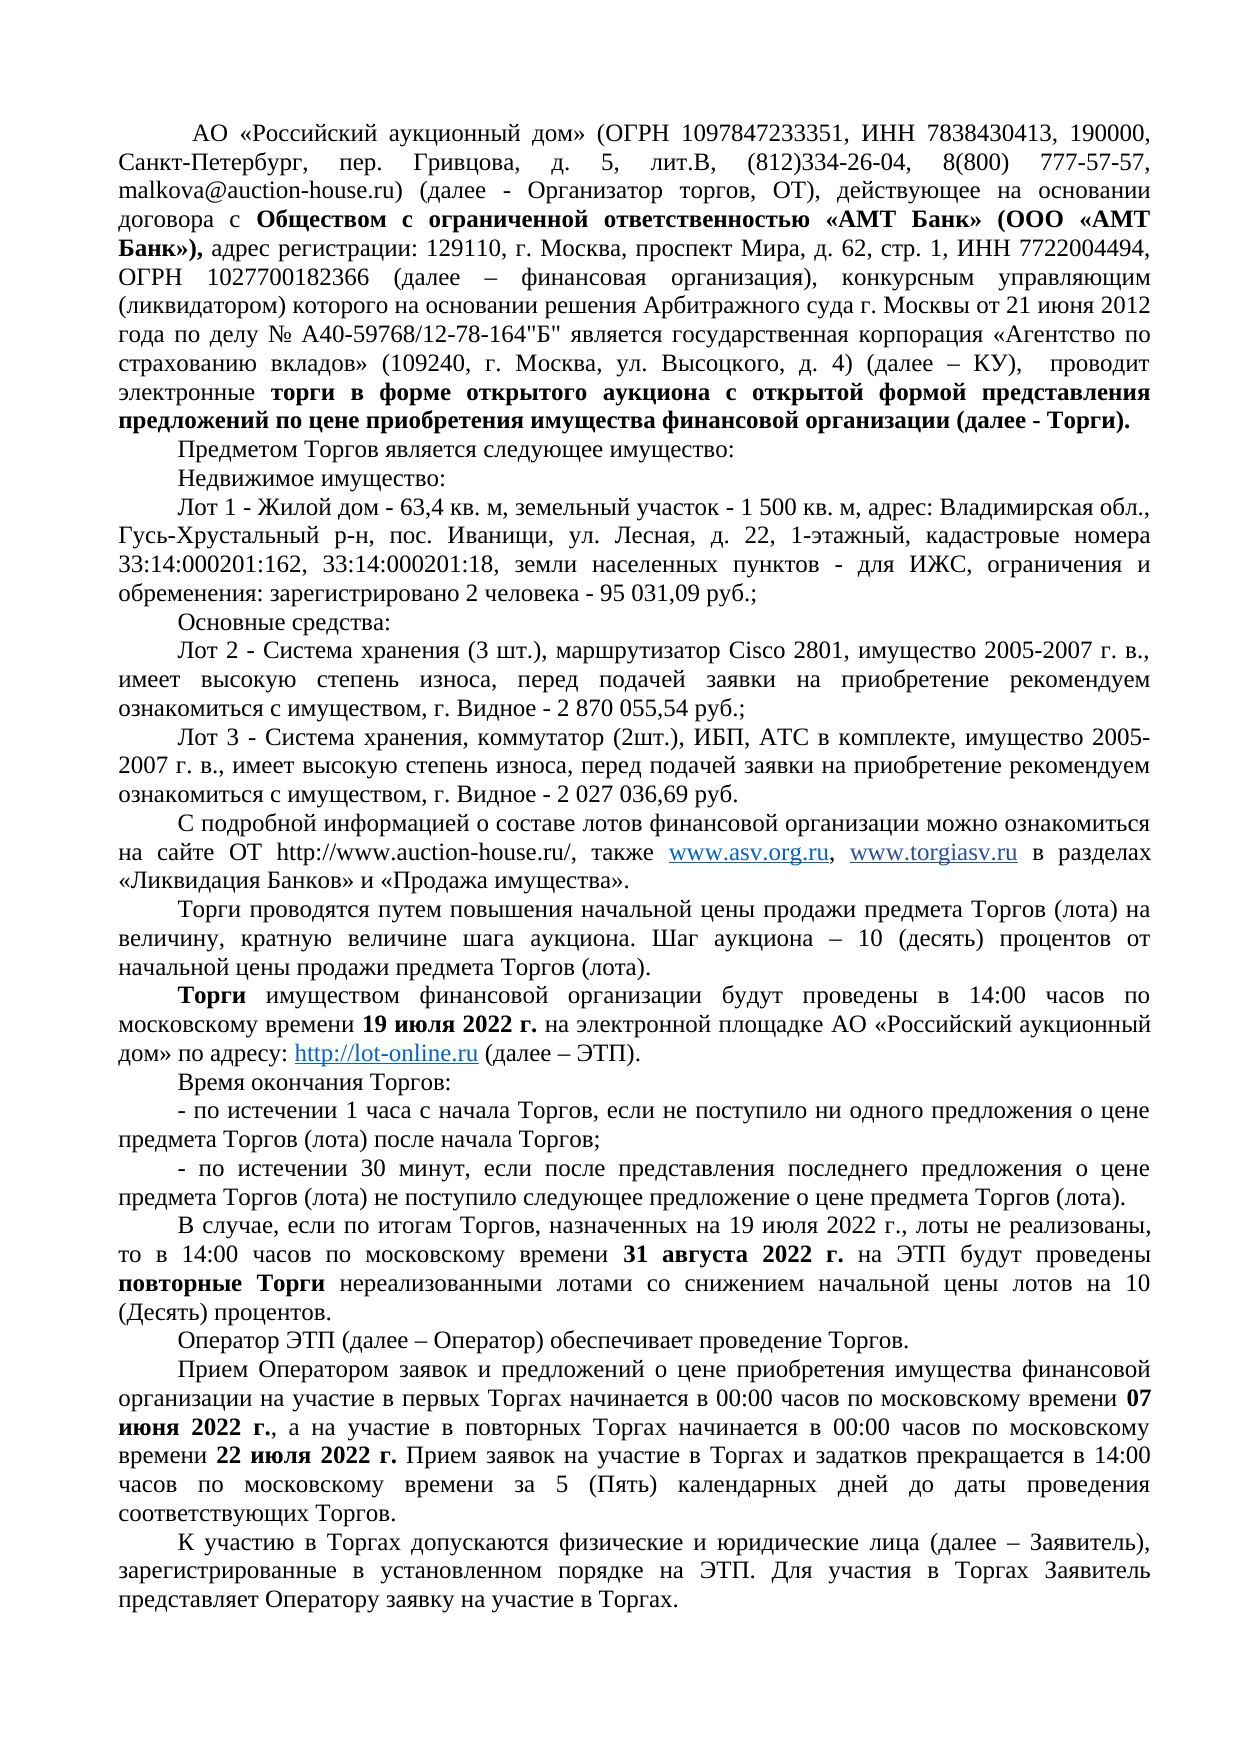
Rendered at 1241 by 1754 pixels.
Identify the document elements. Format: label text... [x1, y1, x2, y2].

text К участию в Торгах допускаются физические и юридические лица (далее – Заявитель), зарегистрированные в установленном порядке на ЭТП. Для участия в Торгах Заявитель представляет Оператору заявку на участие в Торгах. [118, 1527, 1151, 1613]
text Оператор ЭТП (далее – Оператор) обеспечивает проведение Торгов. [118, 1326, 1151, 1354]
text Недвижимое имущество: [118, 463, 1151, 492]
text Лот 2 - Система хранения (3 шт.), маршрутизатор Cisco 2801, имущество 2005-2007 г. в., имеет высокую степень износа, перед подачей заявки на приобретение рекомендуем ознакомиться с имуществом, г. Видное - 2 870 055,54 руб.; [118, 636, 1151, 722]
text - по истечении 30 минут, если после представления последнего предложения о цене предмета Торгов (лота) не поступило следующее предложение о цене предмета Торгов (лота). [118, 1153, 1151, 1211]
text Основные средства: [118, 607, 1151, 636]
text Прием Оператором заявок и предложений о цене приобретения имущества финансовой организации на участие в первых Торгах начинается в 00:00 часов по московскому времени 07 июня 2022 г., а на участие в повторных Торгах начинается в 00:00 часов по московскому времени 22 июля 2022 г. Прием заявок на участие в Торгах и задатков прекращается в 14:00 часов по московскому времени за 5 (Пять) календарных дней до даты проведения соответствующих Торгов. [118, 1354, 1151, 1527]
text Лот 3 - Система хранения, коммутатор (2шт.), ИБП, АТС в комплекте, имущество 2005-2007 г. в., имеет высокую степень износа, перед подачей заявки на приобретение рекомендуем ознакомиться с имуществом, г. Видное - 2 027 036,69 руб. [118, 722, 1151, 808]
text Торги проводятся путем повышения начальной цены продажи предмета Торгов (лота) на величину, кратную величине шага аукциона. Шаг аукциона – 10 (десять) процентов от начальной цены продажи предмета Торгов (лота). [118, 894, 1151, 981]
text В случае, если по итогам Торгов, назначенных на 19 июля 2022 г., лоты не реализованы, то в 14:00 часов по московскому времени 31 августа 2022 г. на ЭТП будут проведены повторные Торги нереализованными лотами со снижением начальной цены лотов на 10 (Десять) процентов. [118, 1211, 1151, 1326]
text Предметом Торгов является следующее имущество: [118, 434, 1151, 463]
text АО «Российский аукционный дом» (ОГРН 1097847233351, ИНН 7838430413, 190000, Санкт-Петербург, пер. Гривцова, д. 5, лит.В, (812)334-26-04, 8(800) 777-57-57, malkova@auction-house.ru) (далее - Организатор торгов, ОТ), действующее на основании договора с Обществом с ограниченной ответственностью «АМТ Банк» (ООО «АМТ Банк»), адрес регистрации: 129110, г. Москва, проспект Мира, д. 62, стр. 1, ИНН 7722004494, ОГРН 1027700182366 (далее – финансовая организация), конкурсным управляющим (ликвидатором) которого на основании решения Арбитражного суда г. Москвы от 21 июня 2012 года по делу № А40-59768/12-78-164"Б" является государственная корпорация «Агентство по страхованию вкладов» (109240, г. Москва, ул. Высоцкого, д. 4) (далее – КУ), проводит электронные торги в форме открытого аукциона с открытой формой представления предложений по цене приобретения имущества финансовой организации (далее - Торги). [118, 118, 1151, 434]
text - по истечении 1 часа с начала Торгов, если не поступило ни одного предложения о цене предмета Торгов (лота) после начала Торгов; [118, 1096, 1151, 1153]
text С подробной информацией о составе лотов финансовой организации можно ознакомиться на сайте ОТ http://www.auction-house.ru/, также www.asv.org.ru, www.torgiasv.ru в разделах «Ликвидация Банков» и «Продажа имущества». [118, 808, 1151, 894]
text Время окончания Торгов: [118, 1067, 1151, 1096]
text Лот 1 - Жилой дом - 63,4 кв. м, земельный участок - 1 500 кв. м, адрес: Владимирская обл., Гусь-Хрустальный р-н, пос. Иванищи, ул. Лесная, д. 22, 1-этажный, кадастровые номера 33:14:000201:162, 33:14:000201:18, земли населенных пунктов - для ИЖС, ограничения и обременения: зарегистрировано 2 человека - 95 031,09 руб.; [118, 492, 1151, 607]
text Торги имуществом финансовой организации будут проведены в 14:00 часов по московскому времени 19 июля 2022 г. на электронной площадке АО «Российский аукционный дом» по адресу: http://lot-online.ru (далее – ЭТП). [118, 981, 1151, 1067]
